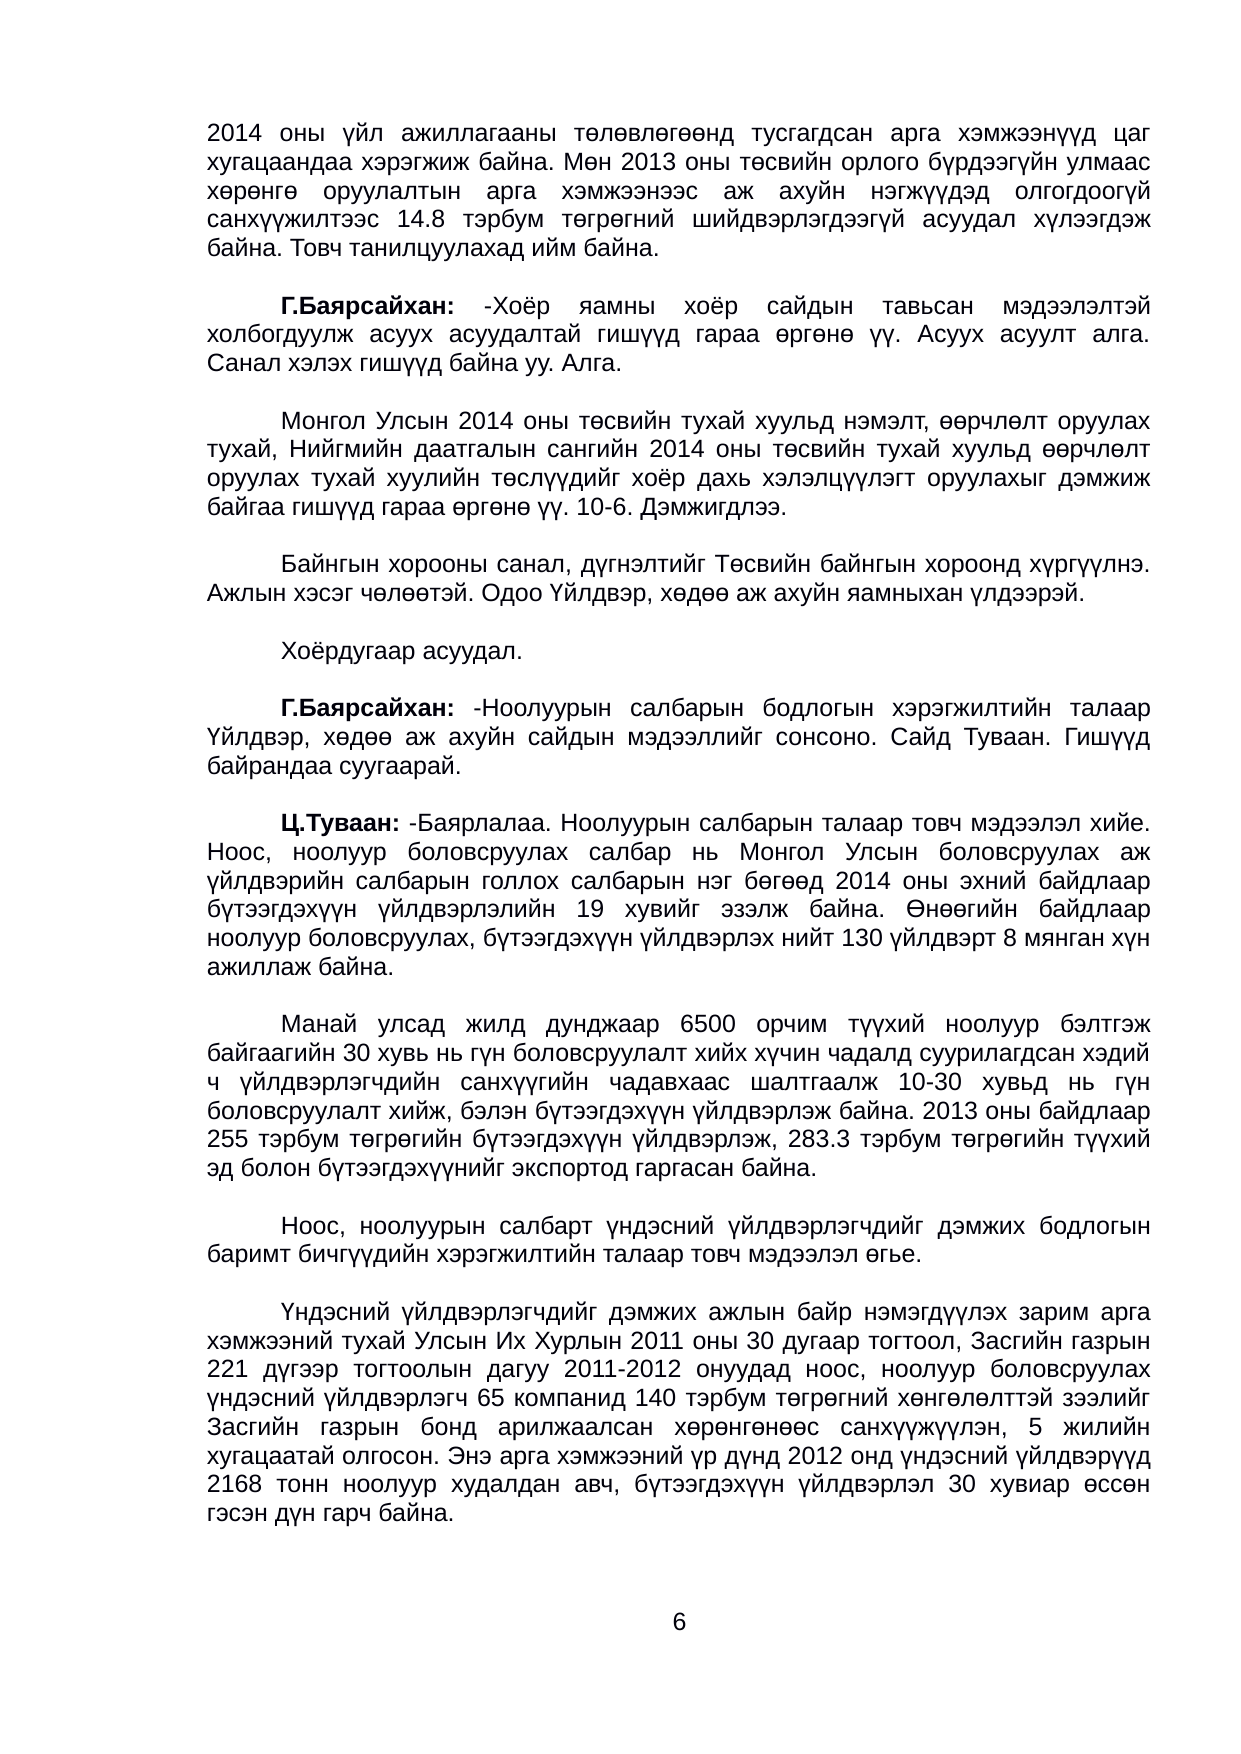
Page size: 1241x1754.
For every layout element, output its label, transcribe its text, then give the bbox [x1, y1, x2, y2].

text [207, 118, 1152, 262]
text Г.Баярсайхан: -Хоёр яамны хоёр сайдын тавьсан мэдээлэлтэй холбогдуулж асуух асуудалтай гишүүд гараа өргөнө үү. Асуух асуулт алга. Санал хэлэх гишүүд байна уу. Алга. [207, 291, 1152, 377]
text Байнгын хорооны санал, дүгнэлтийг Төсвийн байнгын хороонд хүргүүлнэ. Ажлын хэсэг чөлөөтэй. Одоо Үйлдвэр, хөдөө аж ахуйн яамныхан үлдээрэй. [207, 549, 1152, 607]
text Хоёрдугаар асуудал. [207, 636, 1152, 664]
text Манай улсад жилд дунджаар 6500 орчим түүхий ноолуур бэлтгэж байгаагийн 30 хувь нь гүн боловсруулалт хийх хүчин чадалд суурилагдсан хэдий ч үйлдвэрлэгчдийн санхүүгийн чадавхаас шалтгаалж 10-30 хувьд нь гүн боловсруулалт хийж, бэлэн бүтээгдэхүүн үйлдвэрлэж байна. 2013 оны байдлаар 255 тэрбум төгрөгийн бүтээгдэхүүн үйлдвэрлэж, 283.3 тэрбум төгрөгийн түүхий эд болон бүтээгдэхүүнийг экспортод гаргасан байна. [207, 1009, 1152, 1182]
text Үндэсний үйлдвэрлэгчдийг дэмжих ажлын байр нэмэгдүүлэх зарим арга хэмжээний тухай Улсын Их Хурлын 2011 оны 30 дугаар тогтоол, Засгийн газрын 221 дүгээр тогтоолын дагуу 2011-2012 онуудад ноос, ноолуур боловсруулах үндэсний үйлдвэрлэгч 65 компанид 140 тэрбум төгрөгний хөнгөлөлттэй зээлийг Засгийн газрын бонд арилжаалсан хөрөнгөнөөс санхүүжүүлэн, 5 жилийн хугацаатай олгосон. Энэ арга хэмжээний үр дүнд 2012 онд үндэсний үйлдвэрүүд 2168 тонн ноолуур худалдан авч, бүтээгдэхүүн үйлдвэрлэл 30 хувиар өссөн гэсэн дүн гарч байна. [207, 1297, 1152, 1527]
text Монгол Улсын 2014 оны төсвийн тухай хуульд нэмэлт, өөрчлөлт оруулах тухай, Нийгмийн даатгалын сангийн 2014 оны төсвийн тухай хуульд өөрчлөлт оруулах тухай хуулийн төслүүдийг хоёр дахь хэлэлцүүлэгт оруулахыг дэмжиж байгаа гишүүд гараа өргөнө үү. 10-6. Дэмжигдлээ. [207, 406, 1152, 521]
text Ц.Туваан: -Баярлалаа. Ноолуурын салбарын талаар товч мэдээлэл хийе. Ноос, ноолуур боловсруулах салбар нь Монгол Улсын боловсруулах аж үйлдвэрийн салбарын голлох салбарын нэг бөгөөд 2014 оны эхний байдлаар бүтээгдэхүүн үйлдвэрлэлийн 19 хувийг эзэлж байна. Өнөөгийн байдлаар ноолуур боловсруулах, бүтээгдэхүүн үйлдвэрлэх нийт 130 үйлдвэрт 8 мянган хүн ажиллаж байна. [207, 808, 1152, 981]
text Г.Баярсайхан: -Ноолуурын салбарын бодлогын хэрэгжилтийн талаар Үйлдвэр, хөдөө аж ахуйн сайдын мэдээллийг сонсоно. Сайд Туваан. Гишүүд байрандаа суугаарай. [207, 693, 1152, 779]
text Ноос, ноолуурын салбарт үндэсний үйлдвэрлэгчдийг дэмжих бодлогын баримт бичгүүдийн хэрэгжилтийн талаар товч мэдээлэл өгье. [207, 1211, 1152, 1268]
